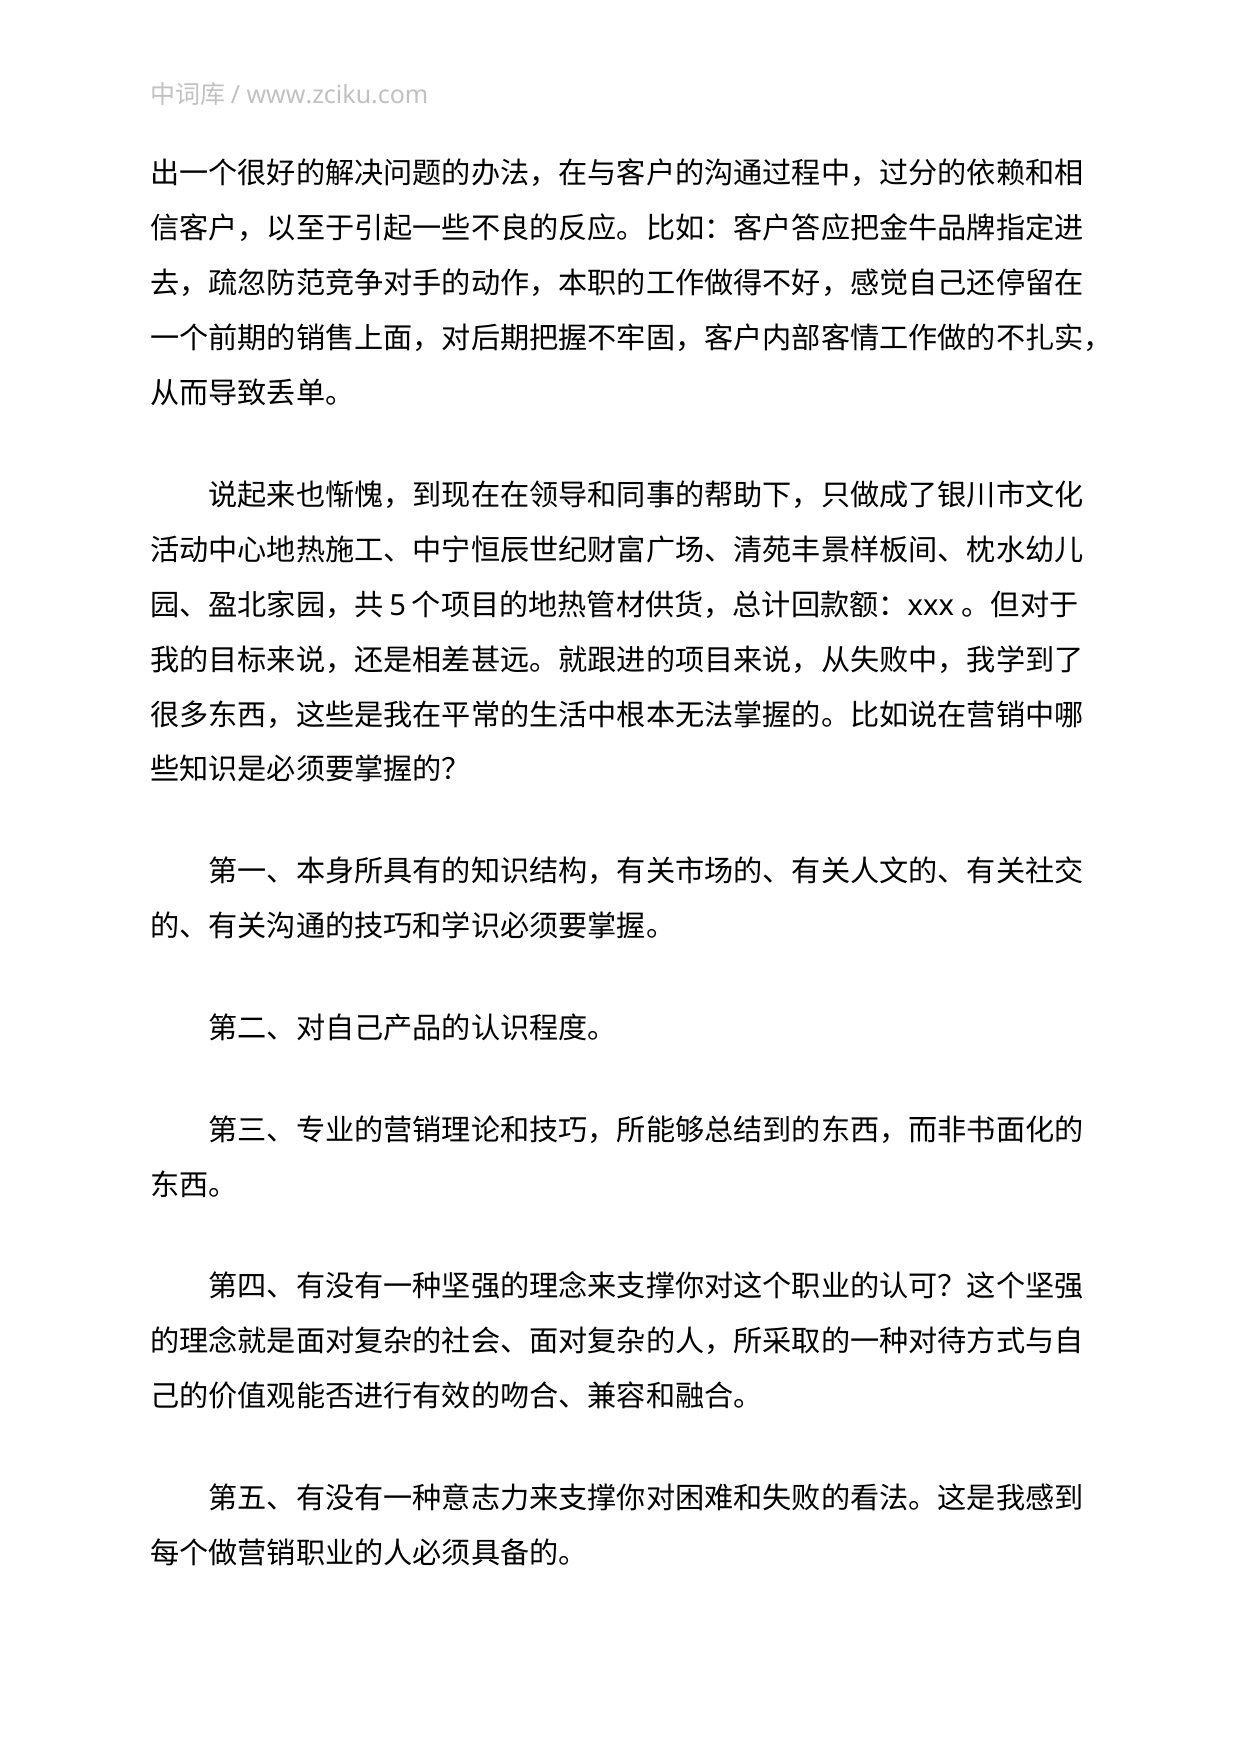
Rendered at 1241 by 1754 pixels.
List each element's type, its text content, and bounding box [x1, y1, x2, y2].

text 第四、有没有一种坚强的理念来支撑你对这个职业的认可？这个坚强的理念就是面对复杂的社会、面对复杂的人，所采取的一种对待方式与自己的价值观能否进行有效的吻合、兼容和融合。 [150, 1263, 1090, 1415]
text 说起来也惭愧，到现在在领导和同事的帮助下，只做成了银川市文化活动中心地热施工、中宁恒辰世纪财富广场、清苑丰景样板间、枕水幼儿园、盈北家园，共5个项目的地热管材供货，总计回款额：xxx 。但对于我的目标来说，还是相差甚远。就跟进的项目来说，从失败中，我学到了很多东西，这些是我在平常的生活中根本无法掌握的。比如说在营销中哪些知识是必须要掌握的？ [150, 471, 1090, 788]
text 第三、专业的营销理论和技巧，所能够总结到的东西，而非书面化的东西。 [150, 1106, 1090, 1203]
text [150, 150, 1090, 412]
text 第五、有没有一种意志力来支撑你对困难和失败的看法。这是我感到每个做营销职业的人必须具备的。 [150, 1474, 1090, 1572]
text 第一、本身所具有的知识结构，有关市场的、有关人文的、有关社交的、有关沟通的技巧和学识必须要掌握。 [150, 848, 1090, 945]
text 第二、对自己产品的认识程度。 [150, 1004, 1090, 1047]
